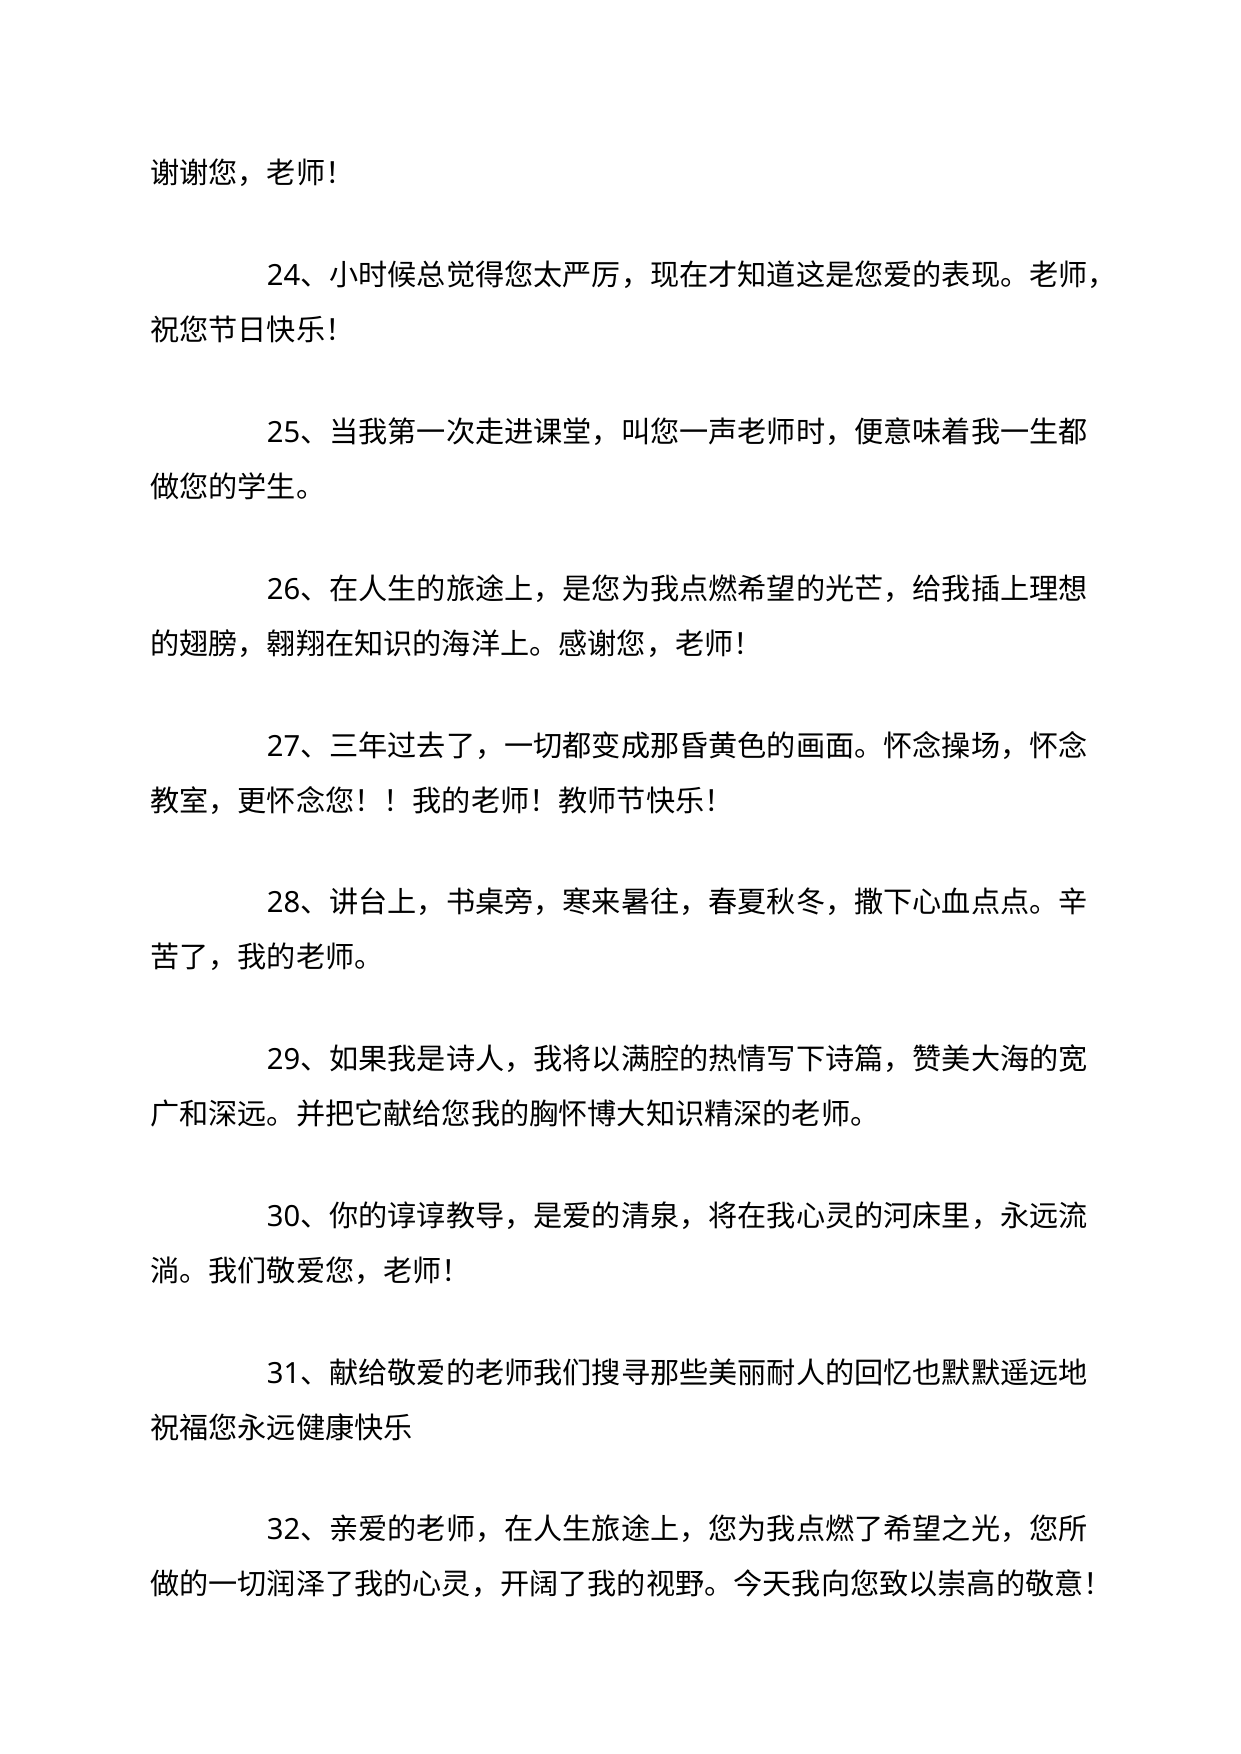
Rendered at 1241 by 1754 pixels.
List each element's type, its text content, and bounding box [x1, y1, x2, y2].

text 29、如果我是诗人，我将以满腔的热情写下诗篇，赞美大海的宽广和深远。并把它献给您我的胸怀博大知识精深的老师。 [150, 1036, 1090, 1133]
text 24、小时候总觉得您太严厉，现在才知道这是您爱的表现。老师，祝您节日快乐！ [150, 252, 1090, 349]
text 32、亲爱的老师，在人生旅途上，您为我点燃了希望之光，您所做的一切润泽了我的心灵，开阔了我的视野。今天我向您致以崇高的敬意！ [150, 1506, 1090, 1603]
text 26、在人生的旅途上，是您为我点燃希望的光芒，给我插上理想的翅膀，翱翔在知识的海洋上。感谢您，老师！ [150, 565, 1090, 663]
text 25、当我第一次走进课堂，叫您一声老师时，便意味着我一生都做您的学生。 [150, 408, 1090, 506]
text 28、讲台上，书桌旁，寒来暑往，春夏秋冬，撒下心血点点。辛苦了，我的老师。 [150, 879, 1090, 976]
text 31、献给敬爱的老师我们搜寻那些美丽耐人的回忆也默默遥远地祝福您永远健康快乐 [150, 1349, 1090, 1446]
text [150, 150, 1090, 192]
text 30、你的谆谆教导，是爱的清泉，将在我心灵的河床里，永远流淌。我们敬爱您，老师！ [150, 1192, 1090, 1290]
text 27、三年过去了，一切都变成那昏黄色的画面。怀念操场，怀念教室，更怀念您！！我的老师！教师节快乐！ [150, 722, 1090, 819]
